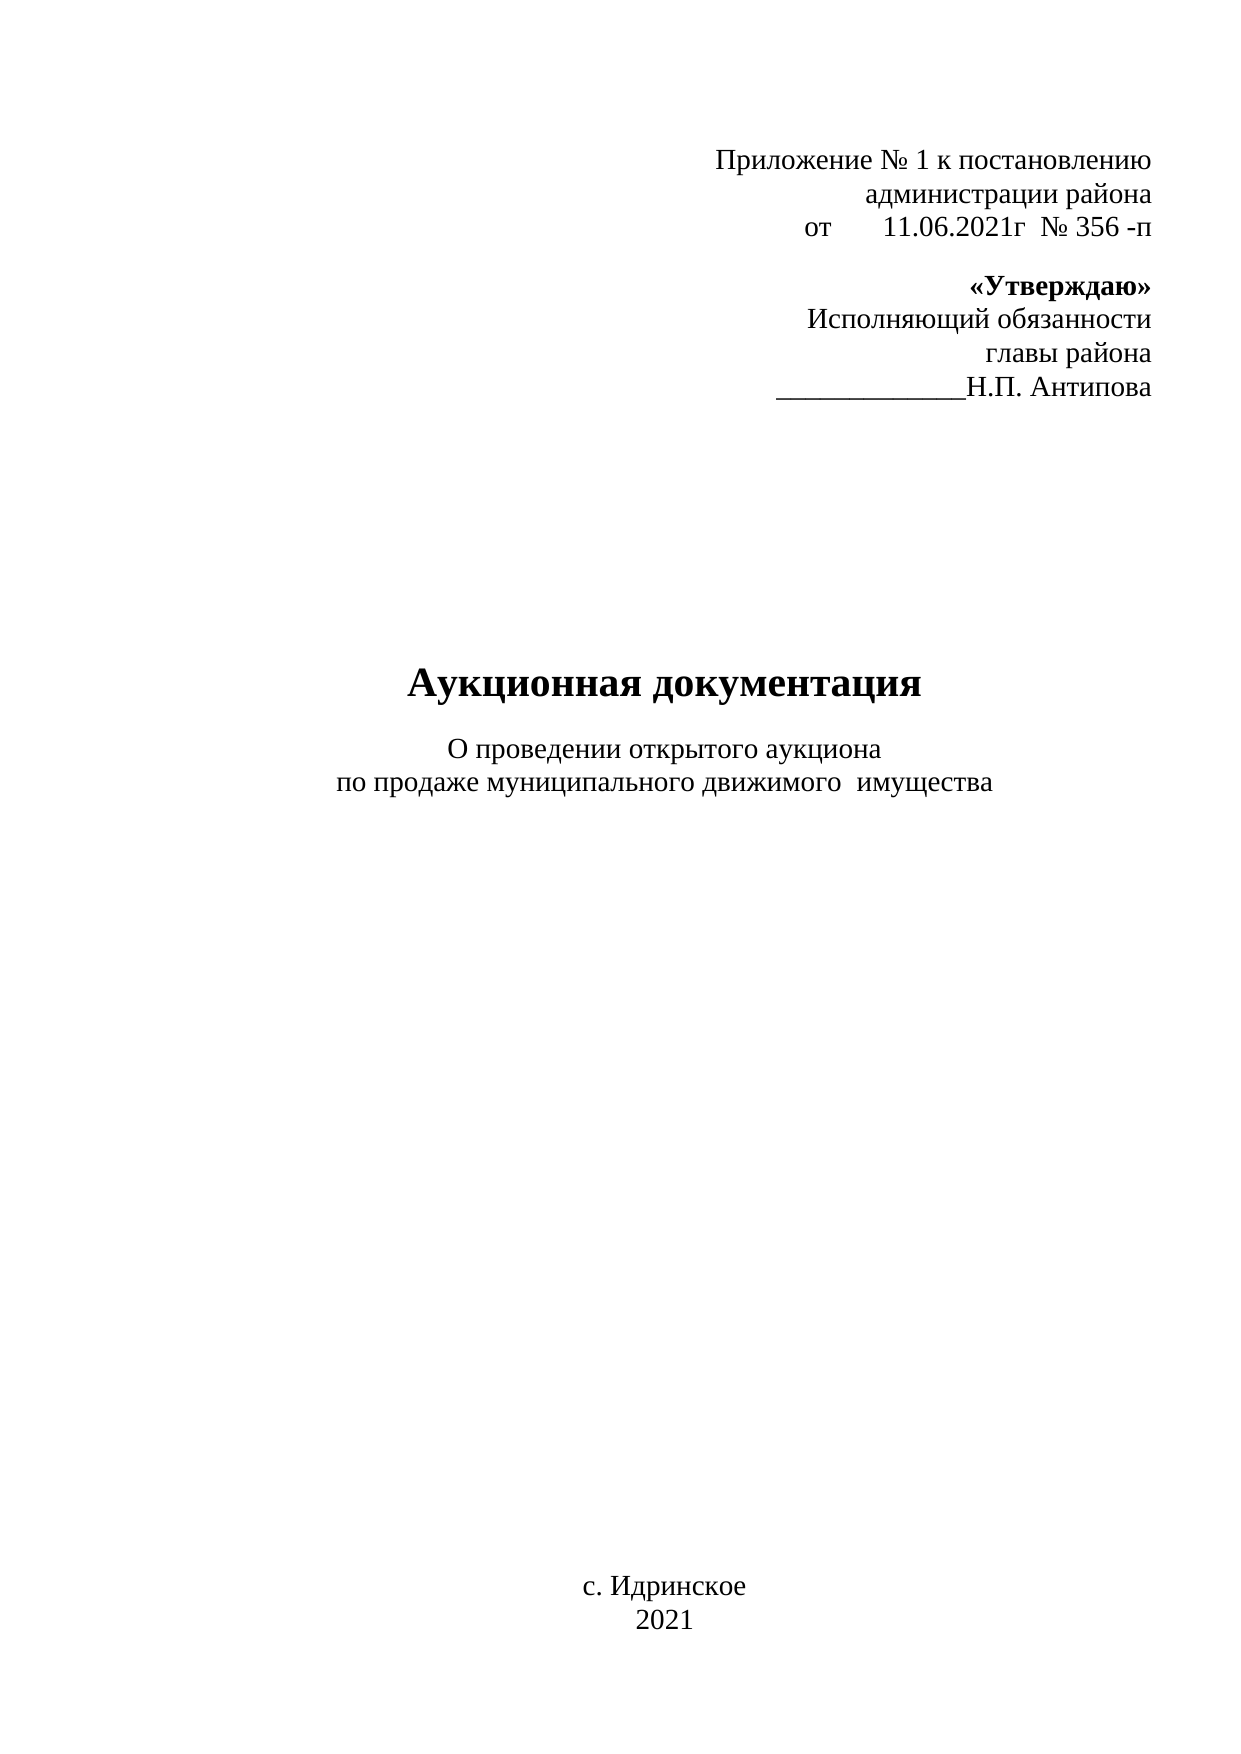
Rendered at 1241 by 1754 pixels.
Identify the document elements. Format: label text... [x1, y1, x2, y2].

text главы района [177, 335, 1152, 369]
text Исполняющий обязанности [177, 302, 1152, 335]
text с. Идринское [177, 1568, 1152, 1602]
text Приложение № 1 к постановлению [177, 142, 1152, 176]
text по продаже муниципального движимого имущества [177, 764, 1152, 798]
text «Утверждаю» [177, 268, 1152, 302]
text 2021 [177, 1602, 1152, 1636]
text Аукционная документация [177, 658, 1152, 706]
text О проведении открытого аукциона [177, 731, 1152, 764]
text от 11.06.2021г № 356 -п [177, 209, 1152, 243]
text администрации района [177, 176, 1152, 209]
text _____________Н.П. Антипова [177, 369, 1152, 402]
